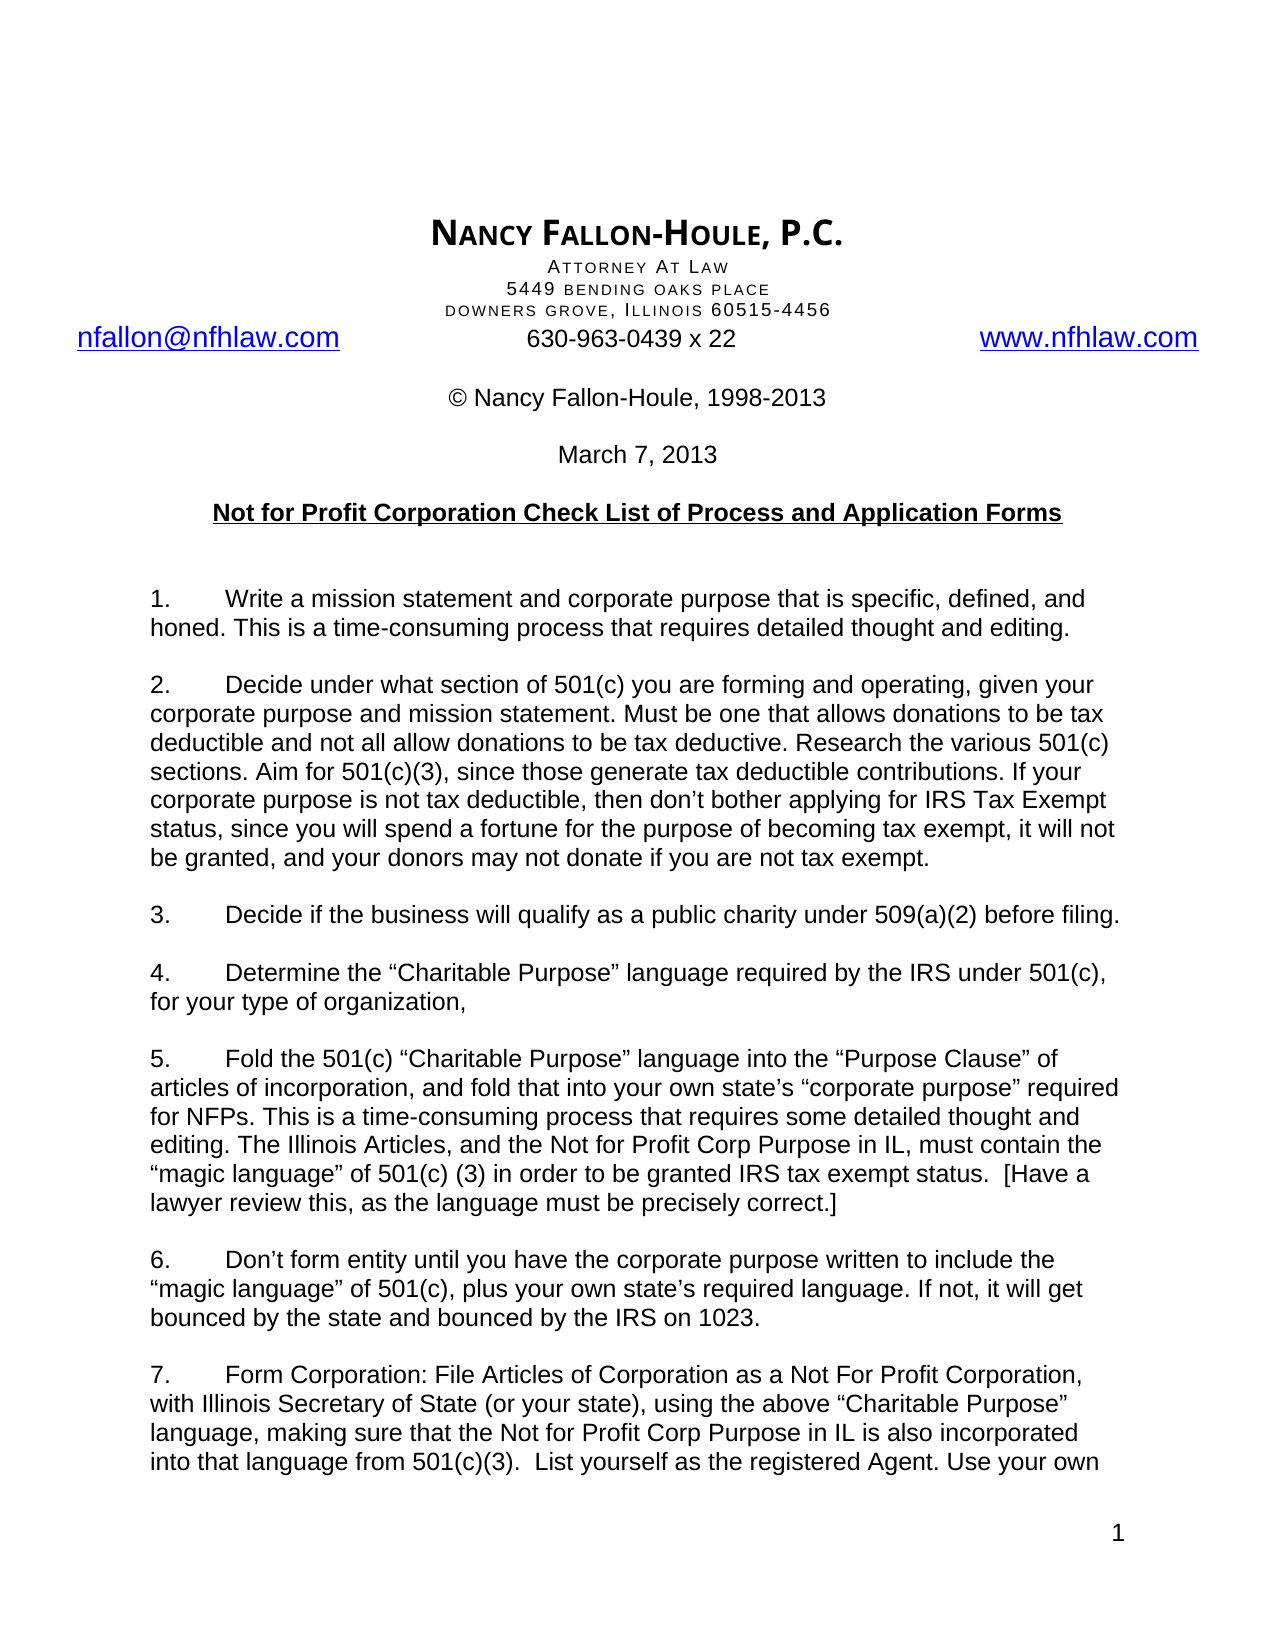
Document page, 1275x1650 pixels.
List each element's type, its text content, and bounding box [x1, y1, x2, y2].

text Nancy Fallon-Houle, P.C. [75, 207, 1200, 256]
text 3. Decide if the business will qualify as a public charity under 509(a)(2) before filing. [150, 900, 1125, 929]
text 2. Decide under what section of 501(c) you are forming and operating, given your corporate purpose and mission statement. Must be one that allows donations to be tax deductible and not all allow donations to be tax deductive. Research the various 501(c) sections. Aim for 501(c)(3), since those generate tax deductible contributions. If your corporate purpose is not tax deductible, then don’t bother applying for IRS Tax Exempt status, since you will spend a fortune for the purpose of becoming tax exempt, it will not be granted, and your donors may not donate if you are not tax exempt. [150, 670, 1125, 871]
text 4. Determine the “Charitable Purpose” language required by the IRS under 501(c), for your type of organization, [150, 958, 1125, 1015]
text 1. Write a mission statement and corporate purpose that is specific, defined, and honed. This is a time-consuming process that requires detailed thought and editing. [150, 584, 1125, 641]
text March 7, 2013 [150, 440, 1125, 469]
text © Nancy Fallon-Houle, 1998-2013 [150, 383, 1125, 411]
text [150, 1360, 1125, 1475]
text , Illinois [75, 299, 1200, 320]
text 5449 bending [75, 277, 1200, 299]
text Not for Profit Corporation Check List of Process and Application Forms [150, 498, 1125, 526]
text 5. Fold the 501(c) “Charitable Purpose” language into the “Purpose Clause” of articles of incorporation, and fold that into your own state’s “corporate purpose” required for NFPs. This is a time-consuming process that requires some detailed thought and editing. The Illinois Articles, and the Not for Profit Corp Purpose in IL, must contain the “magic language” of 501(c) (3) in order to be granted IRS tax exempt status. [Have a lawyer review this, as the language must be precisely correct.] [150, 1044, 1125, 1216]
text Attorney At Law [75, 256, 1200, 277]
text 6. Don’t form entity until you have the corporate purpose written to include the “magic language” of 501(c), plus your own state’s required language. If not, it will get bounced by the state and bounced by the IRS on 1023. [150, 1245, 1125, 1331]
text nfallon@nfhlaw.com 630-963-0439 x 22 www.nfhlaw.com [75, 320, 1200, 354]
